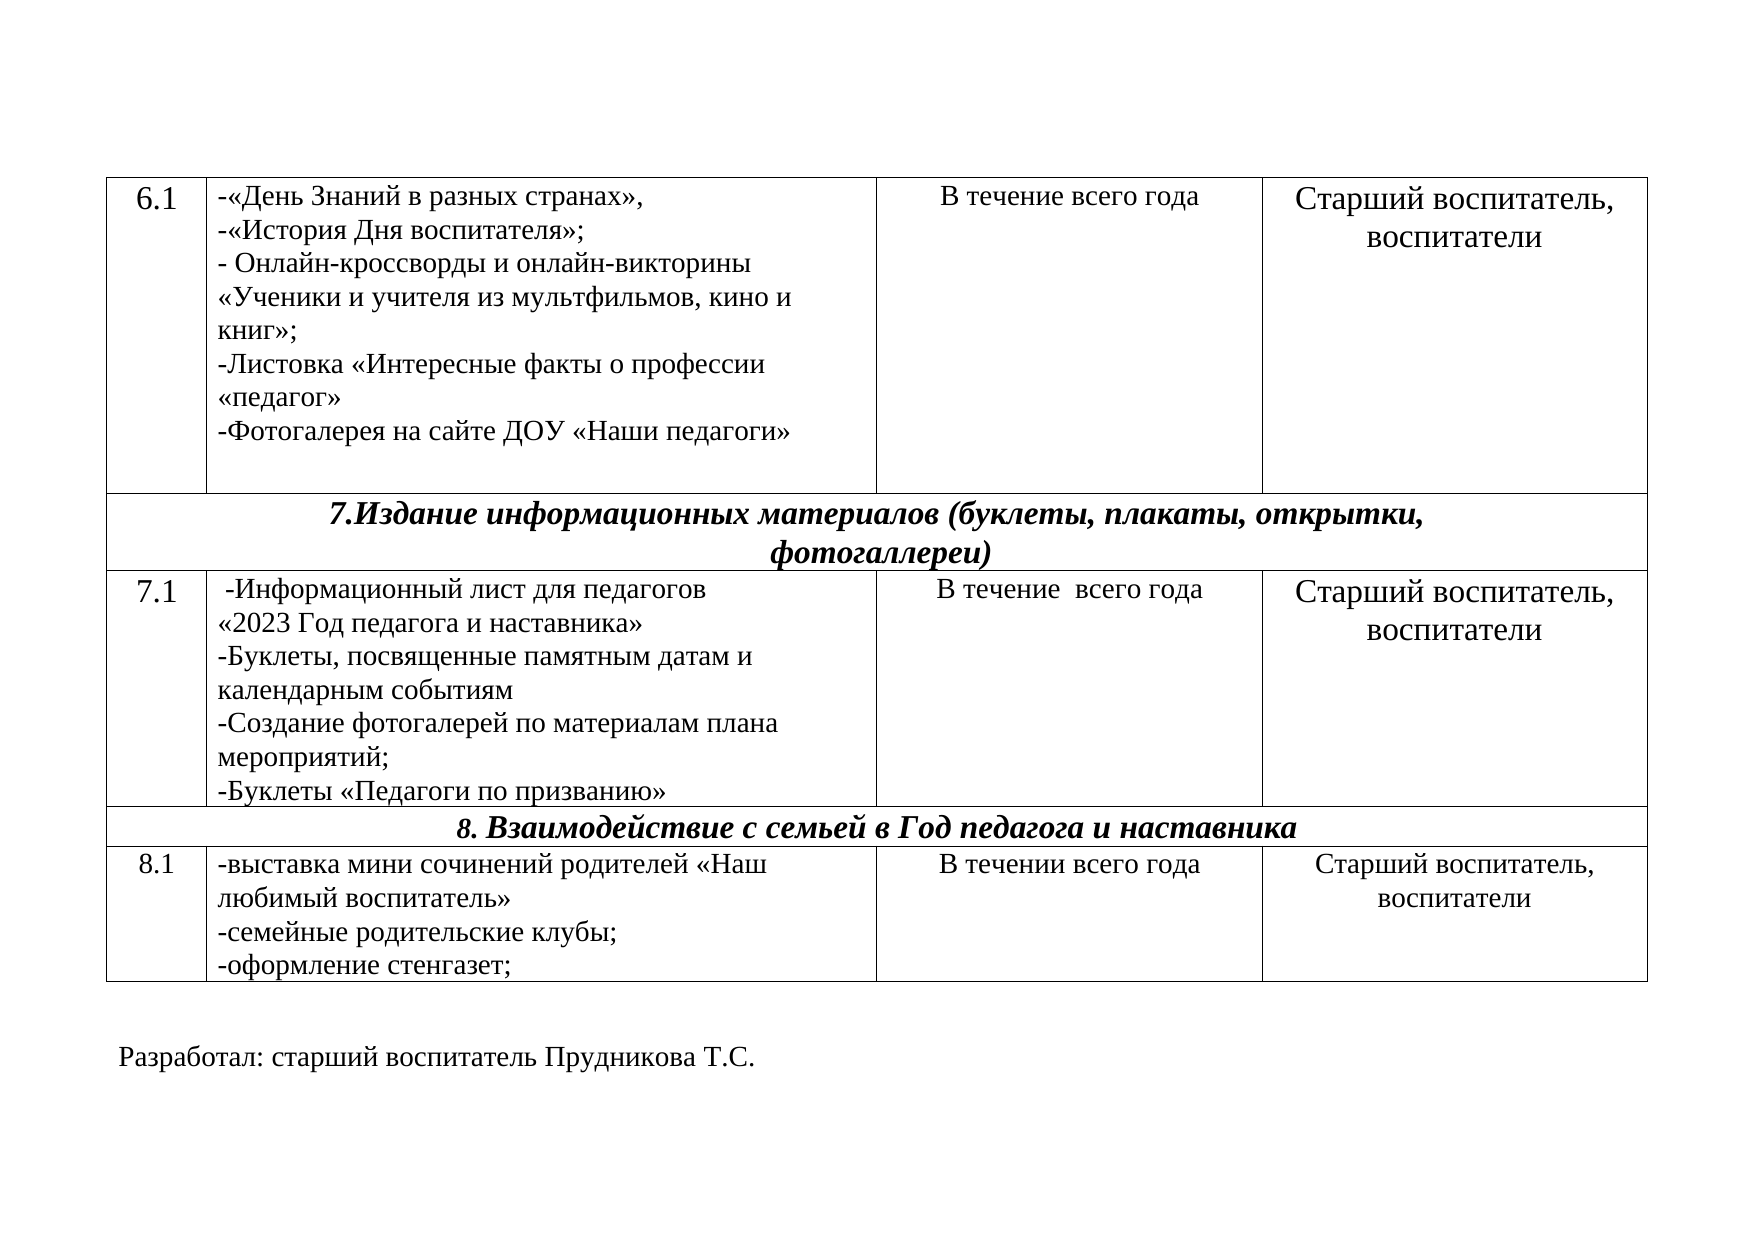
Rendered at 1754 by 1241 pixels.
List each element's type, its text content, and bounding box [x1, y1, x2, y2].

table_cell 8.1 [107, 847, 206, 981]
table_cell 7.1 [107, 571, 206, 806]
table_cell 7.Издание информационных материалов (буклеты, плакаты, открытки, фотогаллереи) [107, 494, 1647, 570]
table_cell 6.1 [107, 178, 206, 493]
table_cell В течение всего года [877, 178, 1262, 493]
table_cell Старший воспитатель, воспитатели [1263, 178, 1647, 493]
table_cell В течении всего года [877, 847, 1262, 981]
table_cell В течение всего года [877, 571, 1262, 806]
table_cell -выставка мини сочинений родителей «Наш любимый воспитатель» -семейные родительские клубы; -оформление стенгазет; [207, 847, 876, 981]
table_cell Старший воспитатель, воспитатели [1263, 571, 1647, 806]
table_cell Старший воспитатель, воспитатели [1263, 847, 1647, 981]
text Разработал: старший воспитатель Прудникова Т.С. [118, 1039, 1636, 1073]
table_cell -«День Знаний в разных странах», -«История Дня воспитателя»; - Онлайн-кроссворды и онлайн-викторины «Ученики и учителя из мультфильмов, кино и книг»; -Листовка «Интересные факты о профессии «педагог» -Фотогалерея на сайте ДОУ «Наши педагоги» [207, 178, 876, 493]
table_cell 8. Взаимодействие с семьей в Год педагога и наставника [107, 807, 1647, 846]
table_cell -Информационный лист для педагогов «2023 Год педагога и наставника» -Буклеты, посвященные памятным датам и календарным событиям -Создание фотогалерей по материалам плана мероприятий; -Буклеты «Педагоги по призванию» [207, 571, 876, 806]
